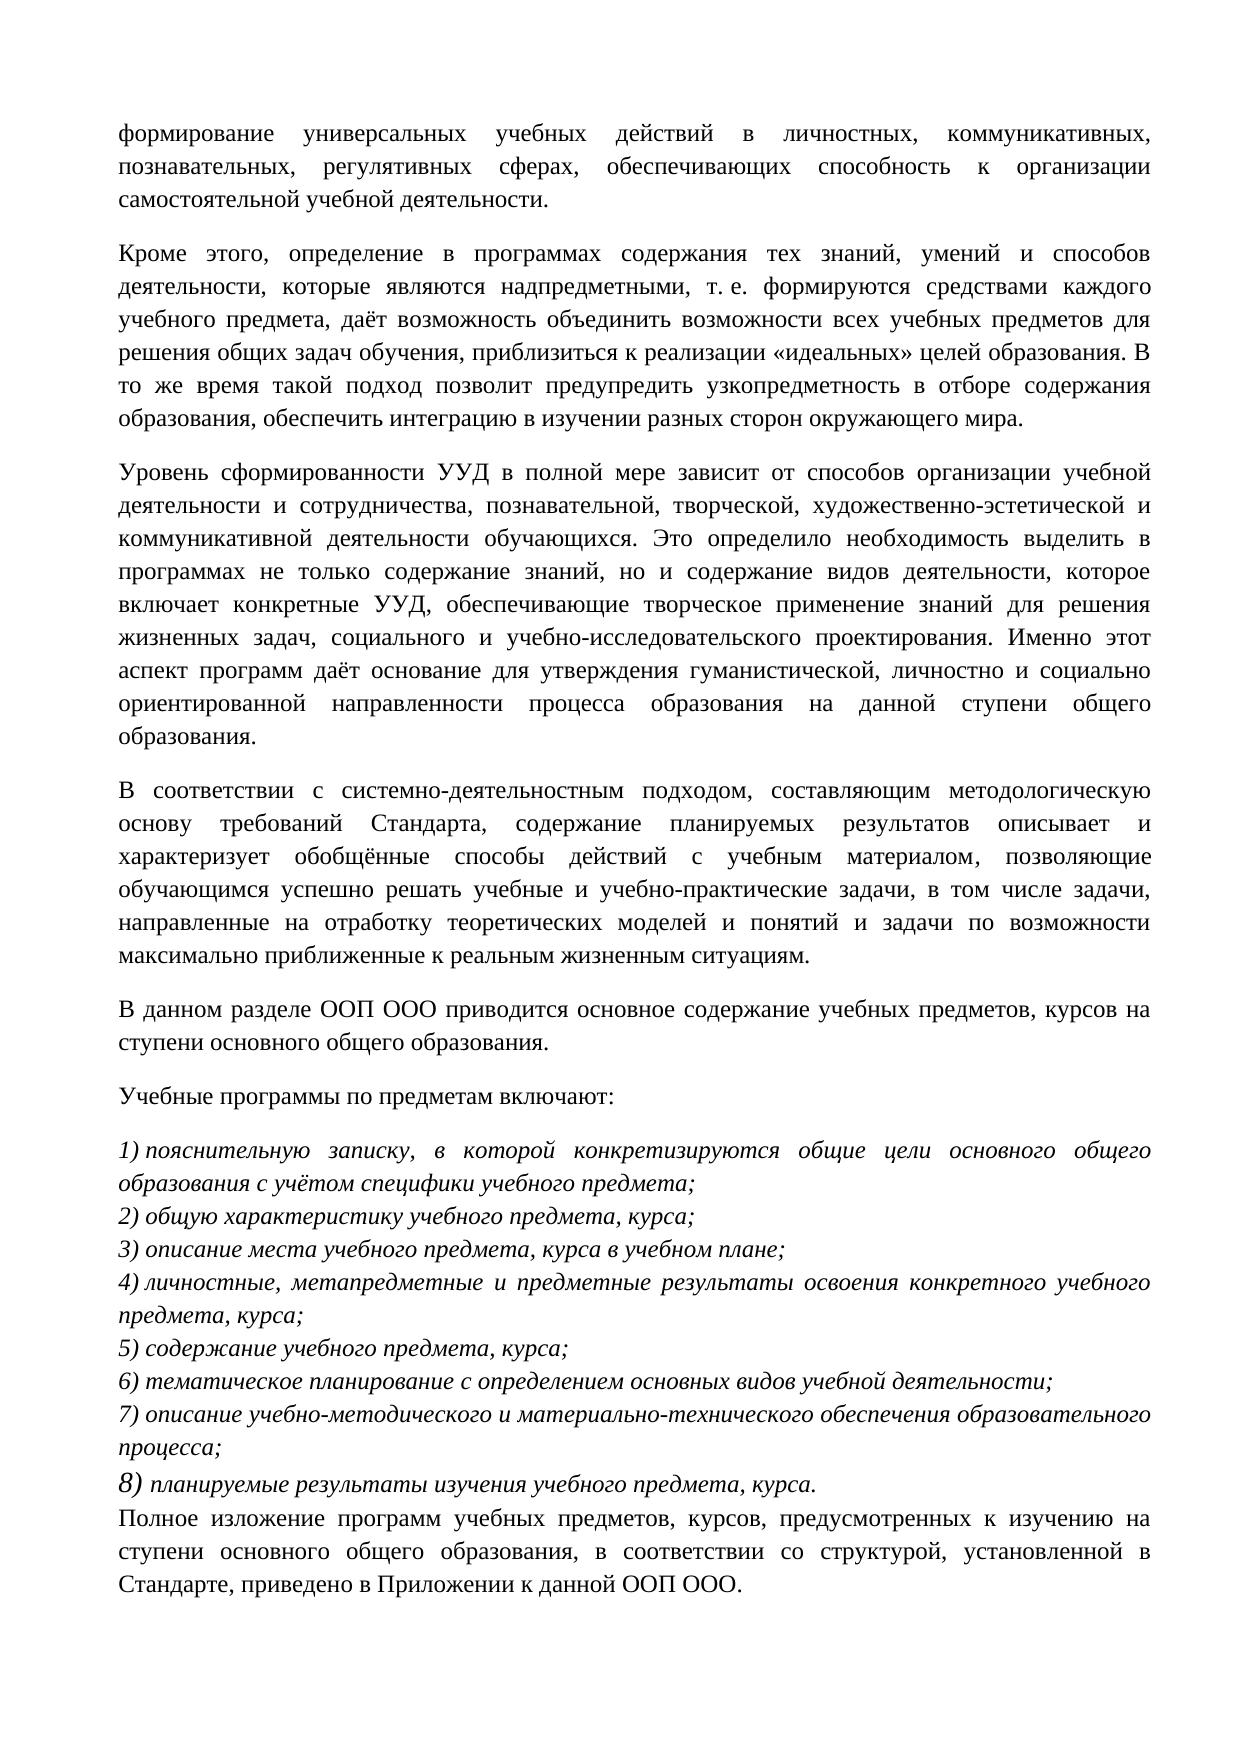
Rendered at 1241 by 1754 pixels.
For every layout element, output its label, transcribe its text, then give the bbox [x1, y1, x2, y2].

text В данном разделе ООП ООО приводится основное содержание учебных предметов, курсов на ступени основного общего образования. [118, 994, 1152, 1056]
text Кроме этого, определение в программах содержания тех знаний, умений и способов деятельности, которые являются надпредметными, т. е. формируются средствами каждого учебного предмета, даёт возможность объединить возможности всех учебных предметов для решения общих задач обучения, приблизиться к реализации «идеальных» целей образования. В то же время такой подход позволит предупредить узкопредметность в отборе содержания образования, обеспечить интеграцию в изучении разных сторон окружающего мира. [118, 238, 1152, 432]
text 6) тематическое планирование с определением основных видов учебной деятельности; [118, 1366, 1152, 1394]
text 2) общую характеристику учебного предмета, курса; [118, 1201, 1152, 1229]
text Уровень сформированности УУД в полной мере зависит от способов организации учебной деятельности и сотрудничества, познавательной, творческой, художественно-эстетической и коммуникативной деятельности обучающихся. Это определило необходимость выделить в программах не только содержание знаний, но и содержание видов деятельности, которое включает конкретные УУД, обеспечивающие творческое применение знаний для решения жизненных задач, социального и учебно-исследовательского проектирования. Именно этот аспект программ даёт основание для утверждения гуманистической, личностно и социально ориентированной направленности процесса образования на данной ступени общего образования. [118, 457, 1152, 750]
text 3) описание места учебного предмета, курса в учебном плане; [118, 1234, 1152, 1262]
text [118, 118, 1152, 213]
text Учебные программы по предметам включают: [118, 1081, 1152, 1109]
text 4) личностные, метапредметные и предметные результаты освоения конкретного учебного предмета, курса; [118, 1267, 1152, 1328]
text 7) описание учебно-методического и материально-технического обеспечения образовательного процесса; [118, 1399, 1152, 1461]
text Полное изложение программ учебных предметов, курсов, предусмотренных к изучению на ступени основного общего образования, в соответствии со структурой, установленной в Стандарте, приведено в Приложении к данной ООП ООО. [118, 1503, 1152, 1598]
text 5) содержание учебного предмета, курса; [118, 1333, 1152, 1362]
text 1) пояснительную записку, в которой конкретизируются общие цели основного общего образования с учётом специфики учебного предмета; [118, 1135, 1152, 1196]
text 8) планируемые результаты изучения учебного предмета, курса. [118, 1465, 1152, 1498]
text В соответствии с системно-деятельностным подходом, составляющим методологическую основу требований Стандарта, содержание планируемых результатов описывает и характеризует обобщённые способы действий с учебным материалом, позволяющие обучающимся успешно решать учебные и учебно-практические задачи, в том числе задачи, направленные на отработку теоретических моделей и понятий и задачи по возможности максимально приближенные к реальным жизненным ситуациям. [118, 775, 1152, 969]
